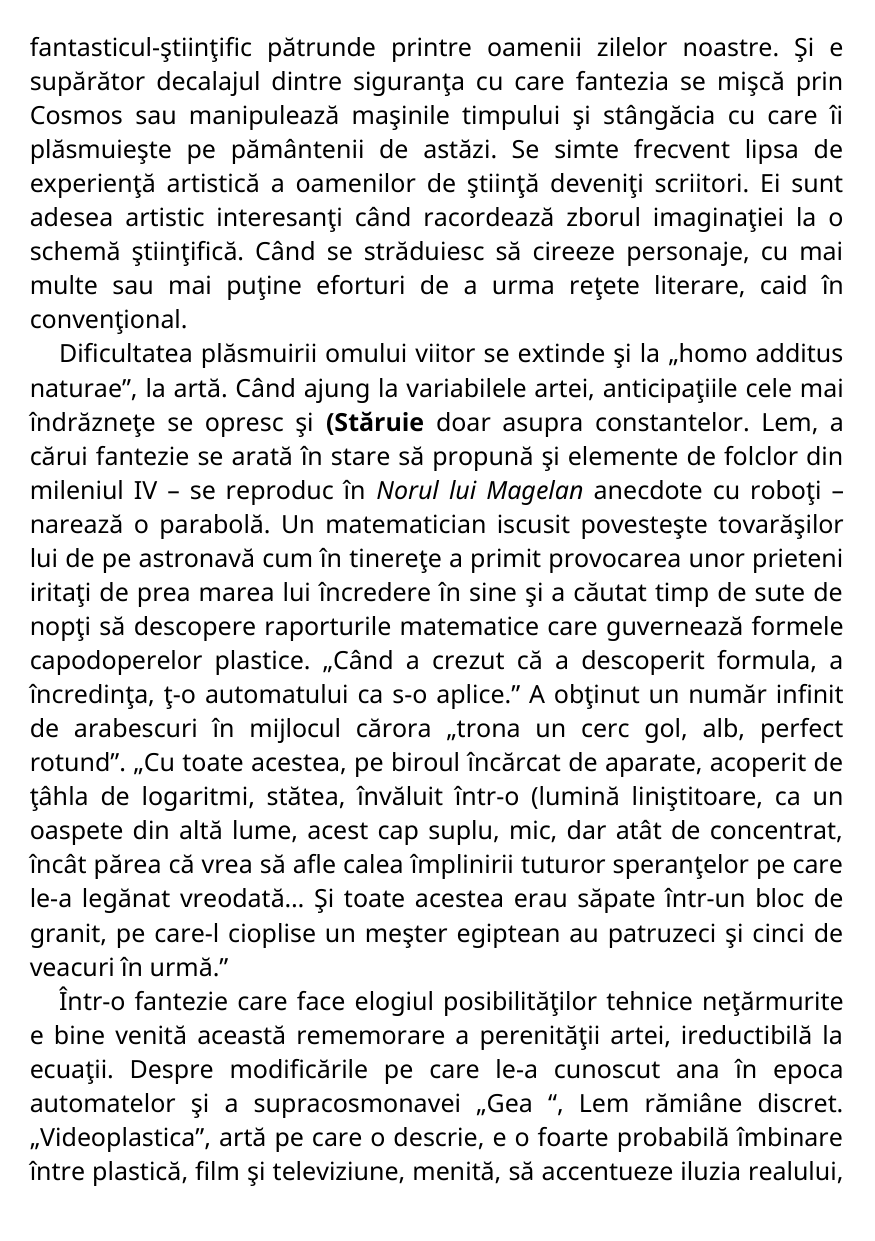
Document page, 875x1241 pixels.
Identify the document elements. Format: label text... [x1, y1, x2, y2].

text Dificultatea plăsmuirii omului viitor se extinde şi la „homo additus naturae”, la artă. Când ajung la variabilele artei, anticipaţiile cele mai îndrăzneţe se opresc şi (Stăruie doar asupra constantelor. Lem, a cărui fantezie se arată în stare să propună şi elemente de folclor din mileniul IV – se reproduc în Norul lui Magelan anecdote cu roboţi – narează o parabolă. Un matematician iscusit povesteşte tovarăşilor lui de pe astronavă cum în tinereţe a primit provocarea unor prieteni iritaţi de prea marea lui încredere în sine şi a căutat timp de sute de nopţi să descopere raporturile matematice care guvernează formele capodoperelor plastice. „Când a crezut că a descoperit formula, a încredinţa, ţ-o automatului ca s-o aplice.” A obţinut un număr infinit de arabescuri în mijlocul cărora „trona un cerc gol, alb, perfect rotund”. „Cu toate acestea, pe biroul încărcat de aparate, acoperit de ţâhla de logaritmi, stătea, învăluit într-o (lumină liniştitoare, ca un oaspete din altă lume, acest cap suplu, mic, dar atât de concentrat, încât părea că vrea să afle calea împlinirii tuturor speranţelor pe care le-a legănat vreodată… Şi toate acestea erau săpate într-un bloc de granit, pe care-l cioplise un meşter egiptean au patruzeci şi cinci de veacuri în urmă.” [29, 336, 844, 983]
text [29, 29, 844, 336]
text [29, 983, 844, 1188]
